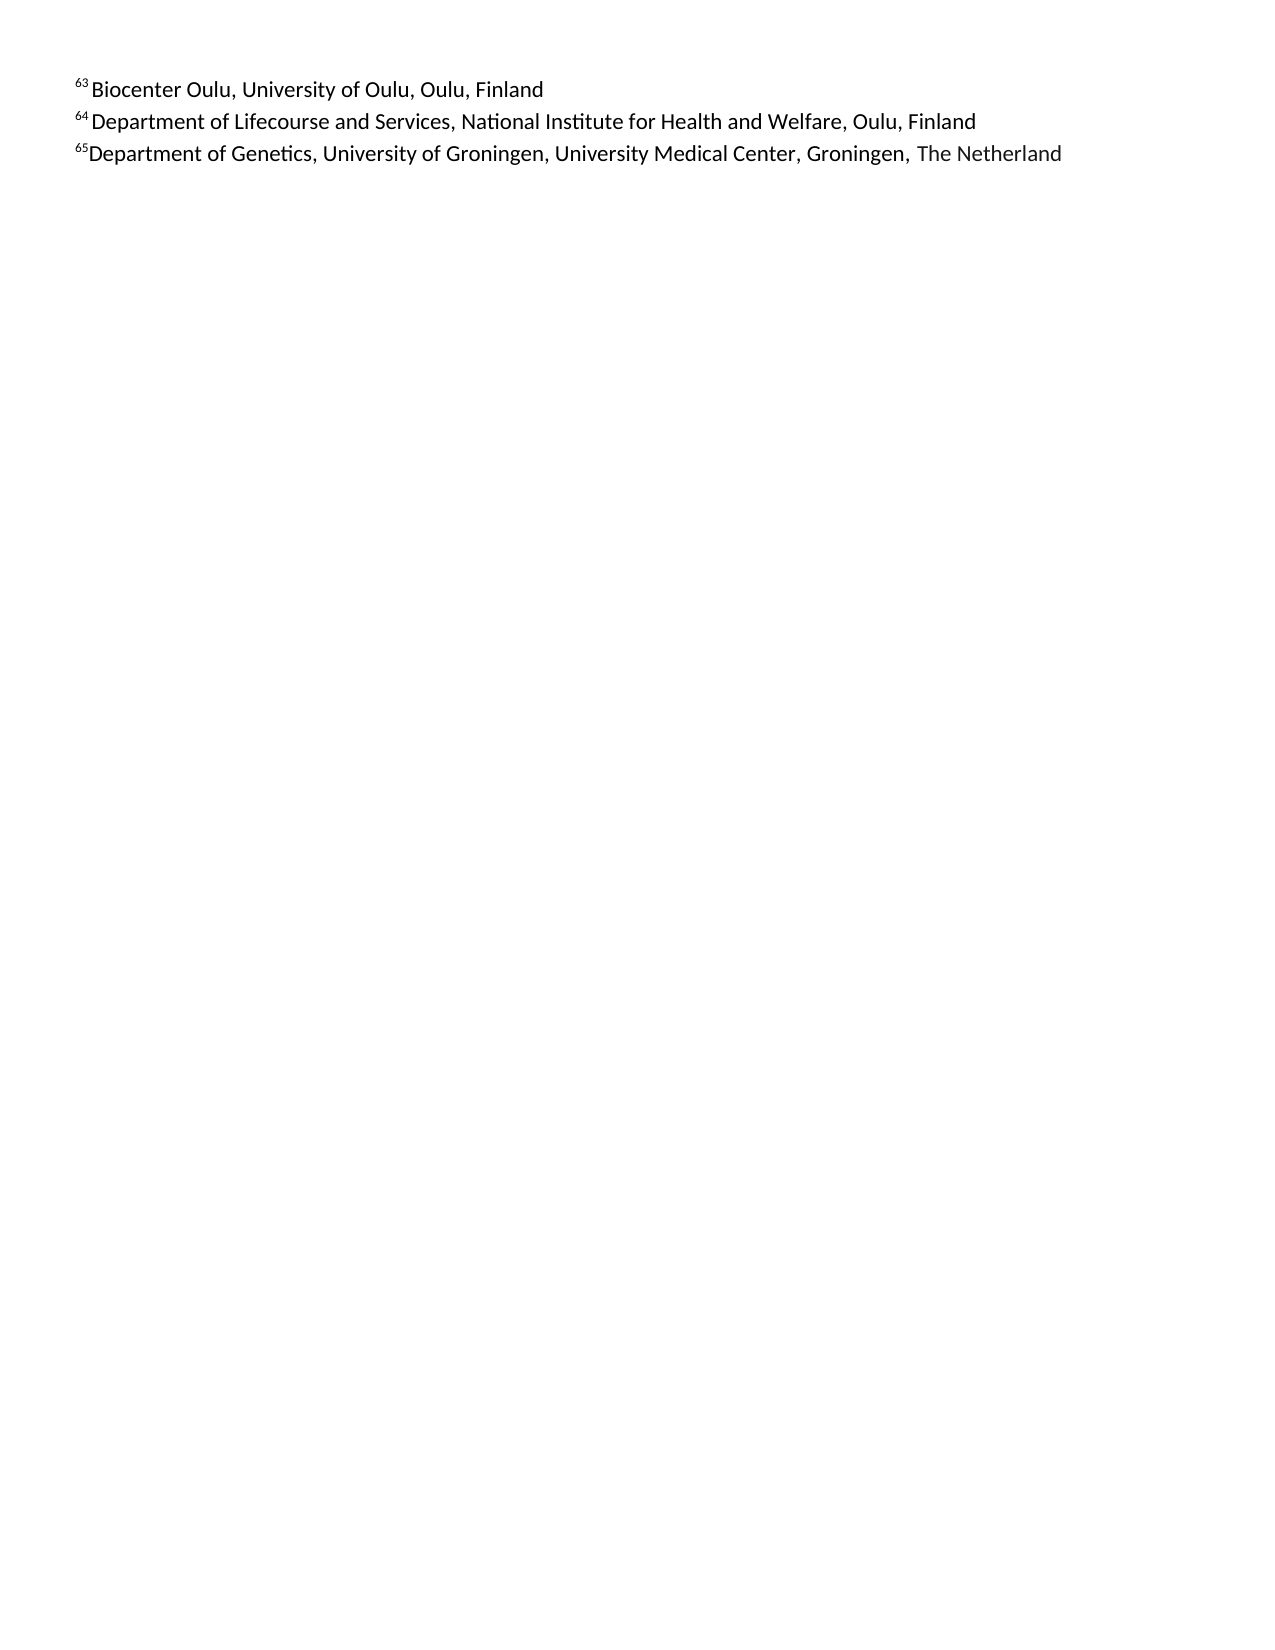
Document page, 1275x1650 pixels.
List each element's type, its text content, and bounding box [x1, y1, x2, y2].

text 64 Department of Lifecourse and Services, National Institute for Health and Welfare, Oulu, Finland [75, 107, 1200, 135]
text 65Department of Genetics, University of Groningen, University Medical Center, Groningen, The Netherland [75, 139, 1200, 167]
text 63 Biocenter Oulu, University of Oulu, Oulu, Finland [75, 75, 1200, 103]
